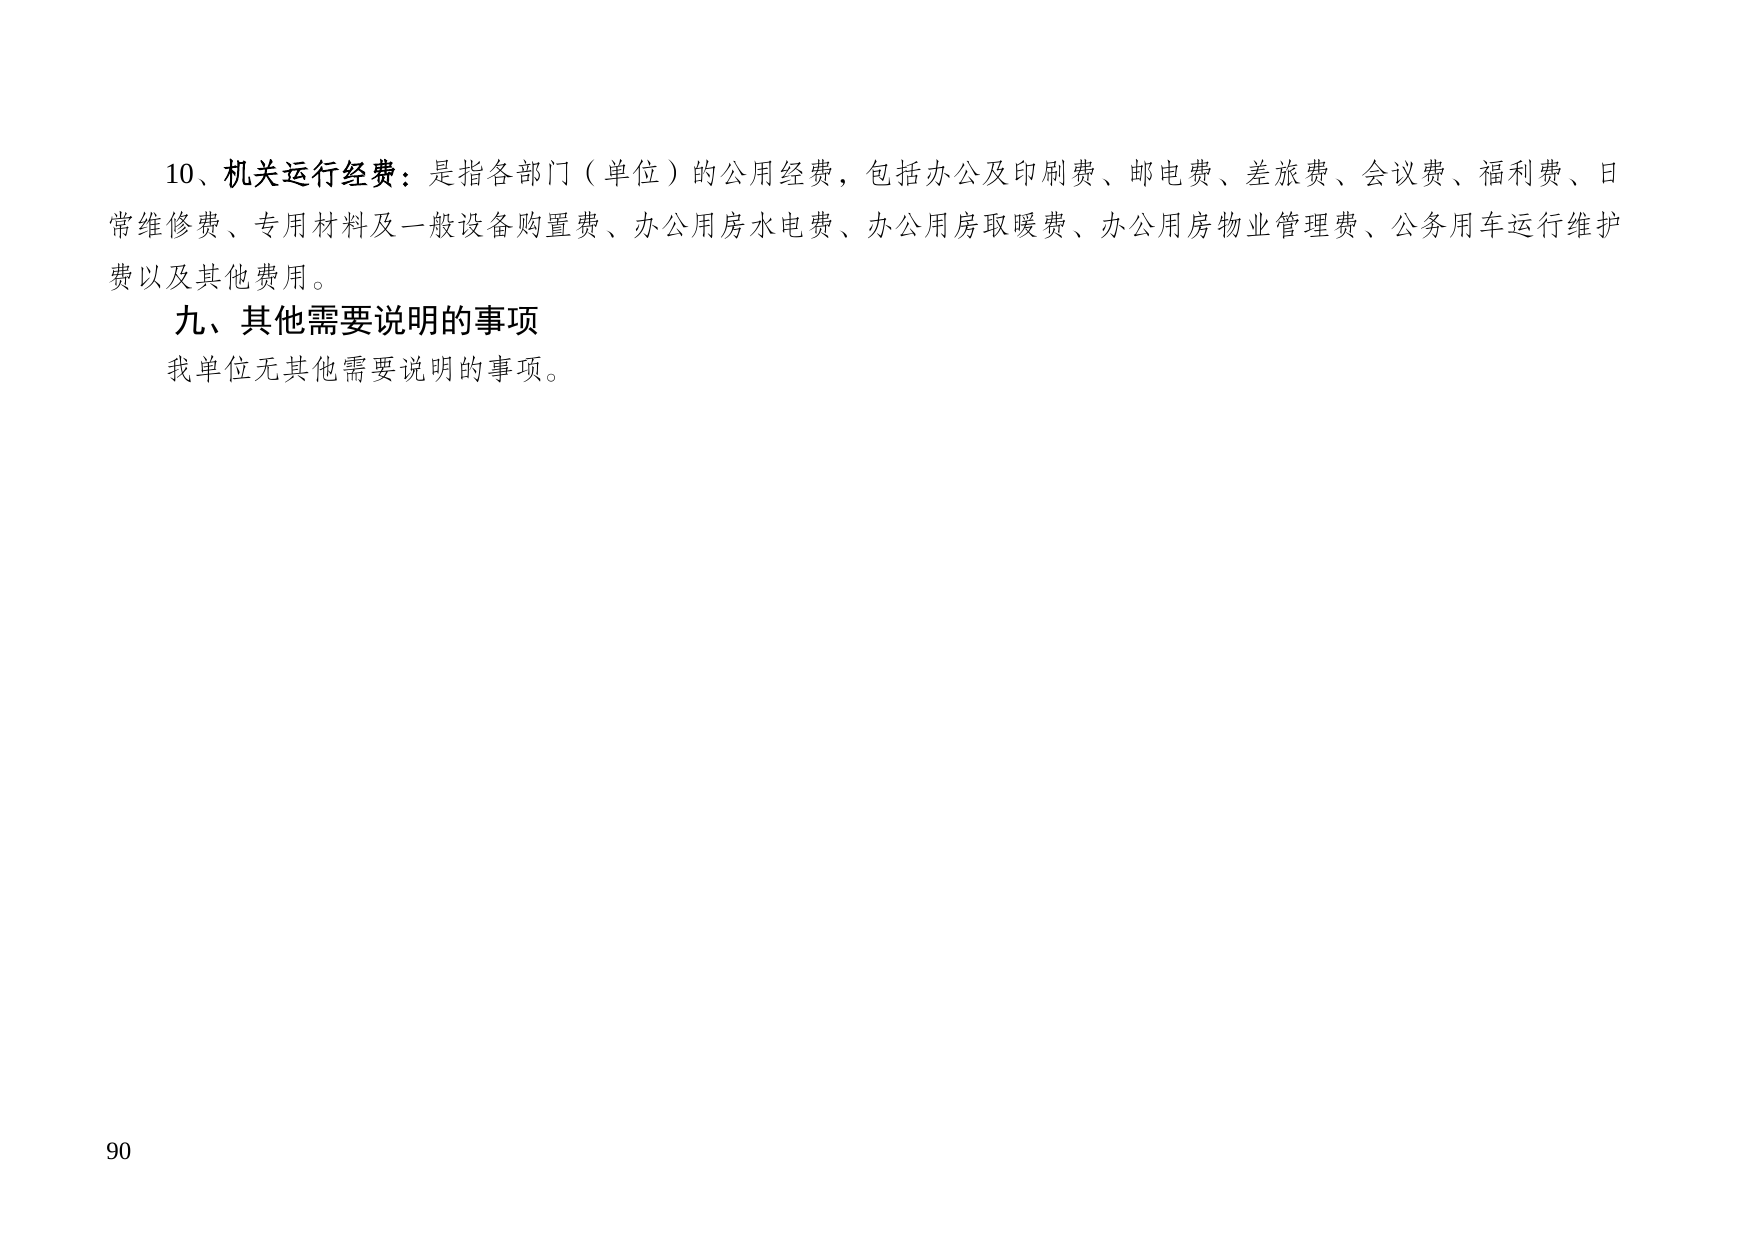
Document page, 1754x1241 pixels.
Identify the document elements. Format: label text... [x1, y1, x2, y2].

text 我单位无其他需要说明的事项。 [106, 338, 1648, 390]
text 10、机关运行经费：是指各部门（单位）的公用经费，包括办公及印刷费、邮电费、差旅费、会议费、福利费、日常维修费、专用材料及一般设备购置费、办公用房水电费、办公用房取暖费、办公用房物业管理费、公务用车运行维护费以及其他费用。 [106, 142, 1648, 298]
text 九、其他需要说明的事项 [106, 299, 1648, 337]
